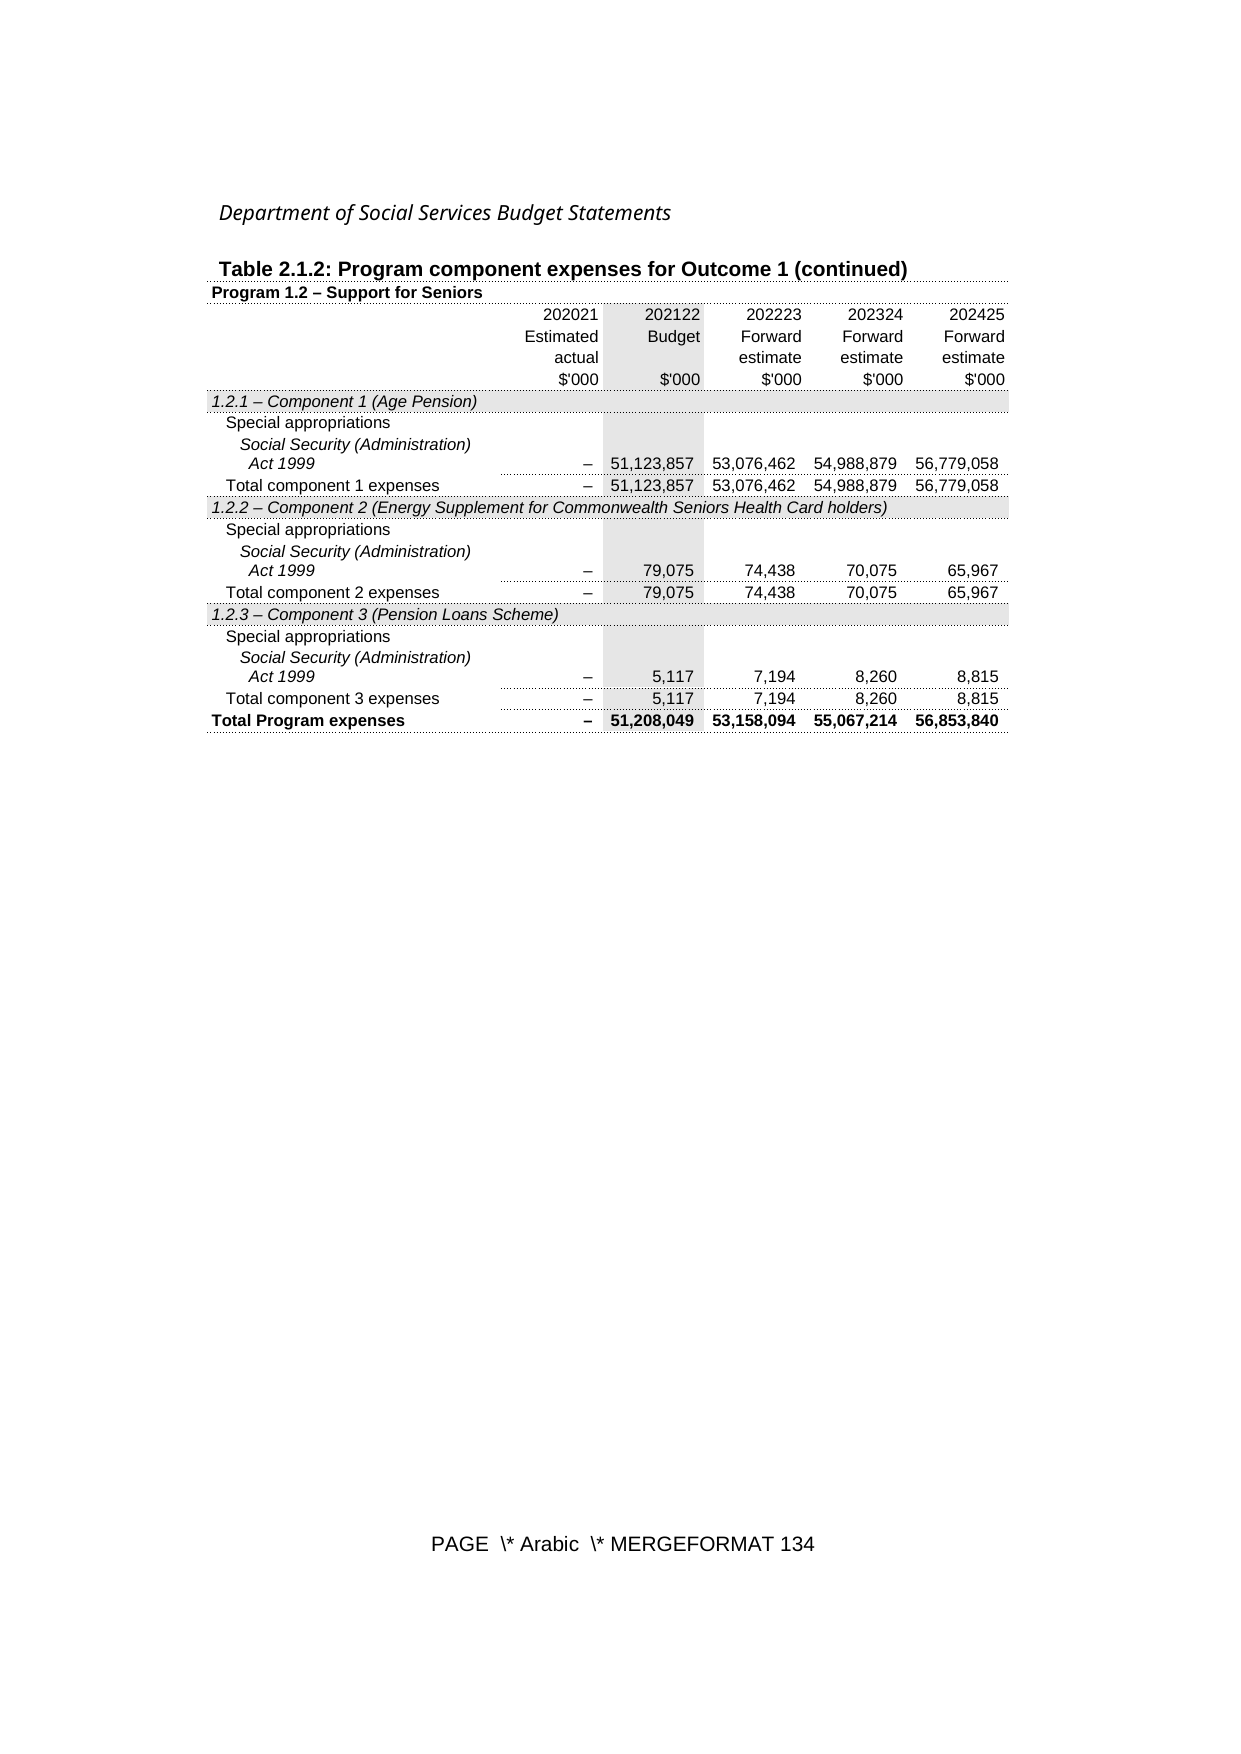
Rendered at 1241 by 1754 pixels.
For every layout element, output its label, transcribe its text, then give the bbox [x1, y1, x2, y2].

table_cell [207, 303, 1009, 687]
subtitle Table 2.1.2: Program component expenses for Outcome 1 (continued) [218, 257, 1022, 281]
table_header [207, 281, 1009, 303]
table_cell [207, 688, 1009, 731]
